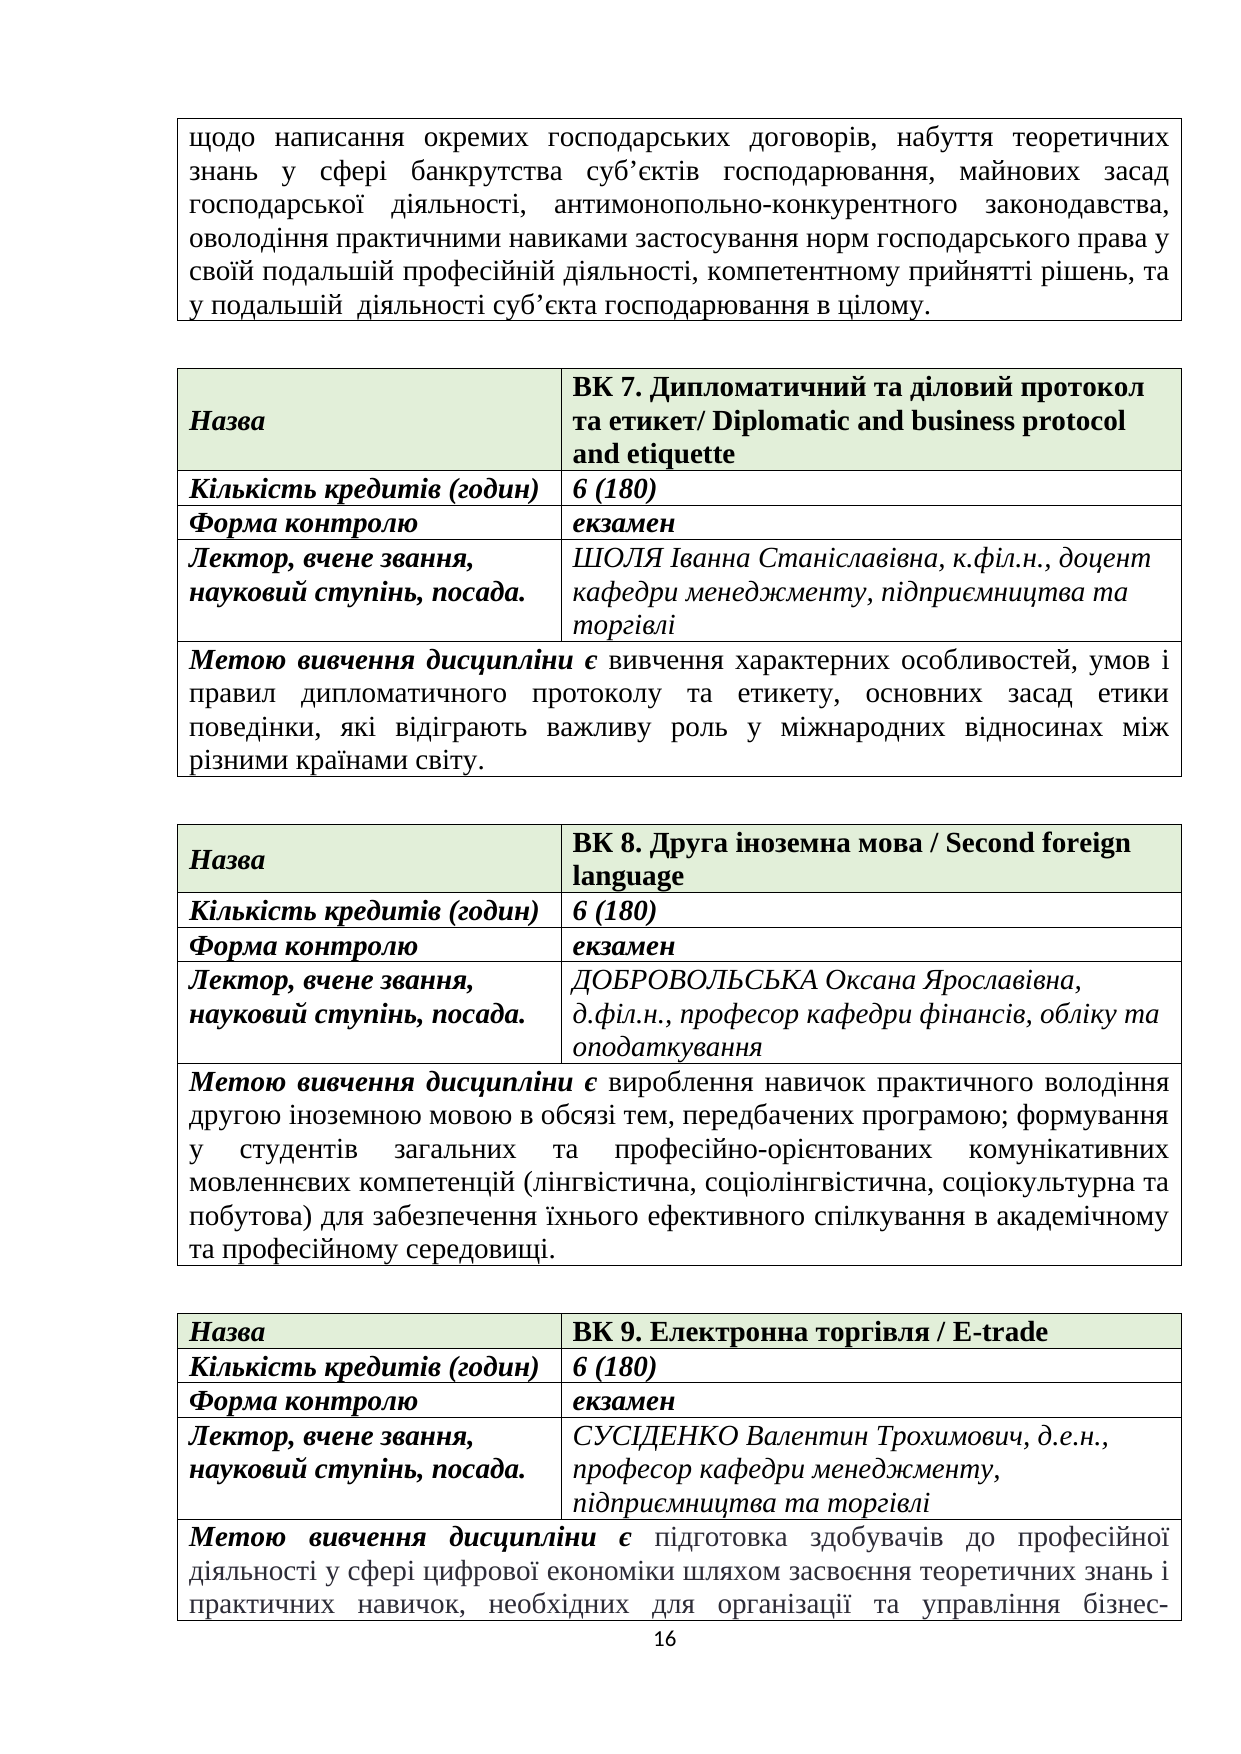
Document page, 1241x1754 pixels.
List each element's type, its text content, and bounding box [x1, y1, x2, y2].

table_cell Лектор, вчене звання, науковий ступінь, посада. [178, 540, 561, 641]
table_header Назва [178, 1314, 561, 1348]
table_header Назва [178, 825, 561, 892]
table_cell екзамен [562, 928, 1181, 961]
table_cell ШОЛЯ Іванна Станіславівна, к.філ.н., доцент кафедри менеджменту, підприємництва та торгівлі [562, 540, 1181, 641]
table_cell 6 (180) [562, 893, 1181, 927]
table_header ВК 8. Друга іноземна мова / Second foreign language [562, 825, 1181, 892]
table_cell 6 (180) [562, 1349, 1181, 1382]
table_cell Форма контролю [178, 928, 561, 961]
table_header ВК 7. Дипломатичний та діловий протокол та етикет/ Diplomatic and business protocol and etiquette [562, 369, 1181, 470]
table_cell екзамен [562, 1383, 1181, 1417]
table_cell Кількість кредитів (годин) [178, 471, 561, 504]
table_cell Кількість кредитів (годин) [178, 1349, 561, 1382]
table_cell Форма контролю [178, 506, 561, 539]
table_cell екзамен [562, 506, 1181, 539]
table_cell Метою вивчення дисципліни є вивчення характерних особливостей, умов і правил дипломатичного протоколу та етикету, основних засад етики поведінки, які відіграють важливу роль у міжнародних відносинах між різними країнами світу. [178, 642, 1181, 776]
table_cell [178, 119, 1181, 320]
table_cell СУСІДЕНКО Валентин Трохимович, д.е.н., професор кафедри менеджменту, підприємництва та торгівлі [562, 1418, 1181, 1518]
table_cell Форма контролю [178, 1383, 561, 1417]
table_cell Лектор, вчене звання, науковий ступінь, посада. [178, 962, 561, 1063]
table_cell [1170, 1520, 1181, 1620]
table_cell Кількість кредитів (годин) [178, 893, 561, 927]
table_header ВК 9. Електронна торгівля / E-trade [562, 1314, 1181, 1348]
table_cell Метою вивчення дисципліни є вироблення навичок практичного володіння другою іноземною мовою в обсязі тем, передбачених програмою; формування у студентів загальних та професійно-орієнтованих комунікативних мовленнєвих компетенцій (лінгвістична, соціолінгвістична, соціокультурна та побутова) для забезпечення їхнього ефективного спілкування в академічному та професійному середовищі. [178, 1064, 1181, 1265]
table_header Назва [178, 369, 561, 470]
table_cell Лектор, вчене звання, науковий ступінь, посада. [178, 1418, 561, 1518]
table_cell ДОБРОВОЛЬСЬКА Оксана Ярославівна, д.філ.н., професор кафедри фінансів, обліку та оподаткування [562, 962, 1181, 1063]
table_cell 6 (180) [562, 471, 1181, 504]
